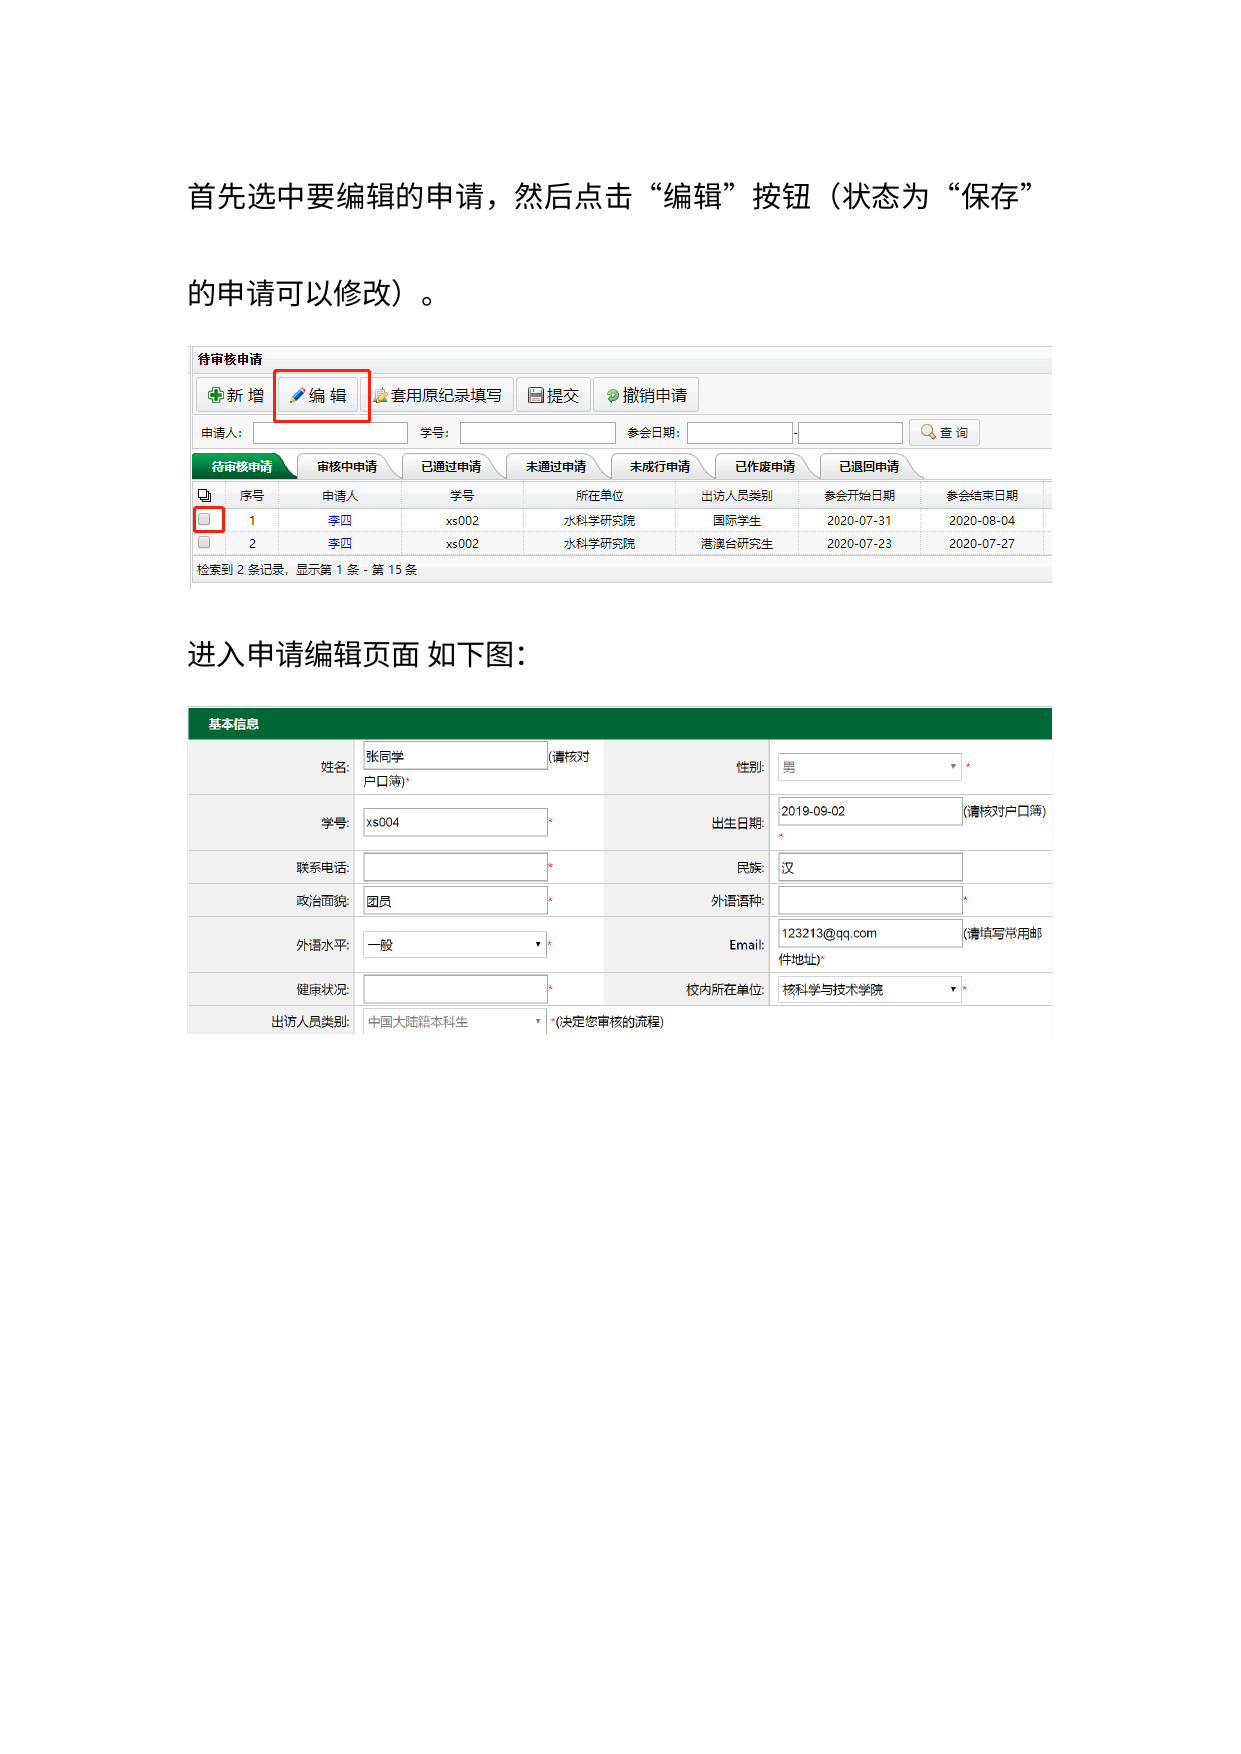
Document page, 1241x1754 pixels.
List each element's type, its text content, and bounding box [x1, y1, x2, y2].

text 进入申请编辑页面 如下图： [187, 621, 1053, 686]
picture [187, 706, 1053, 1034]
picture [187, 345, 1053, 589]
text 首先选中要编辑的申请，然后点击“编辑”按钮（状态为“保存”的申请可以修改）。 [187, 162, 1053, 324]
